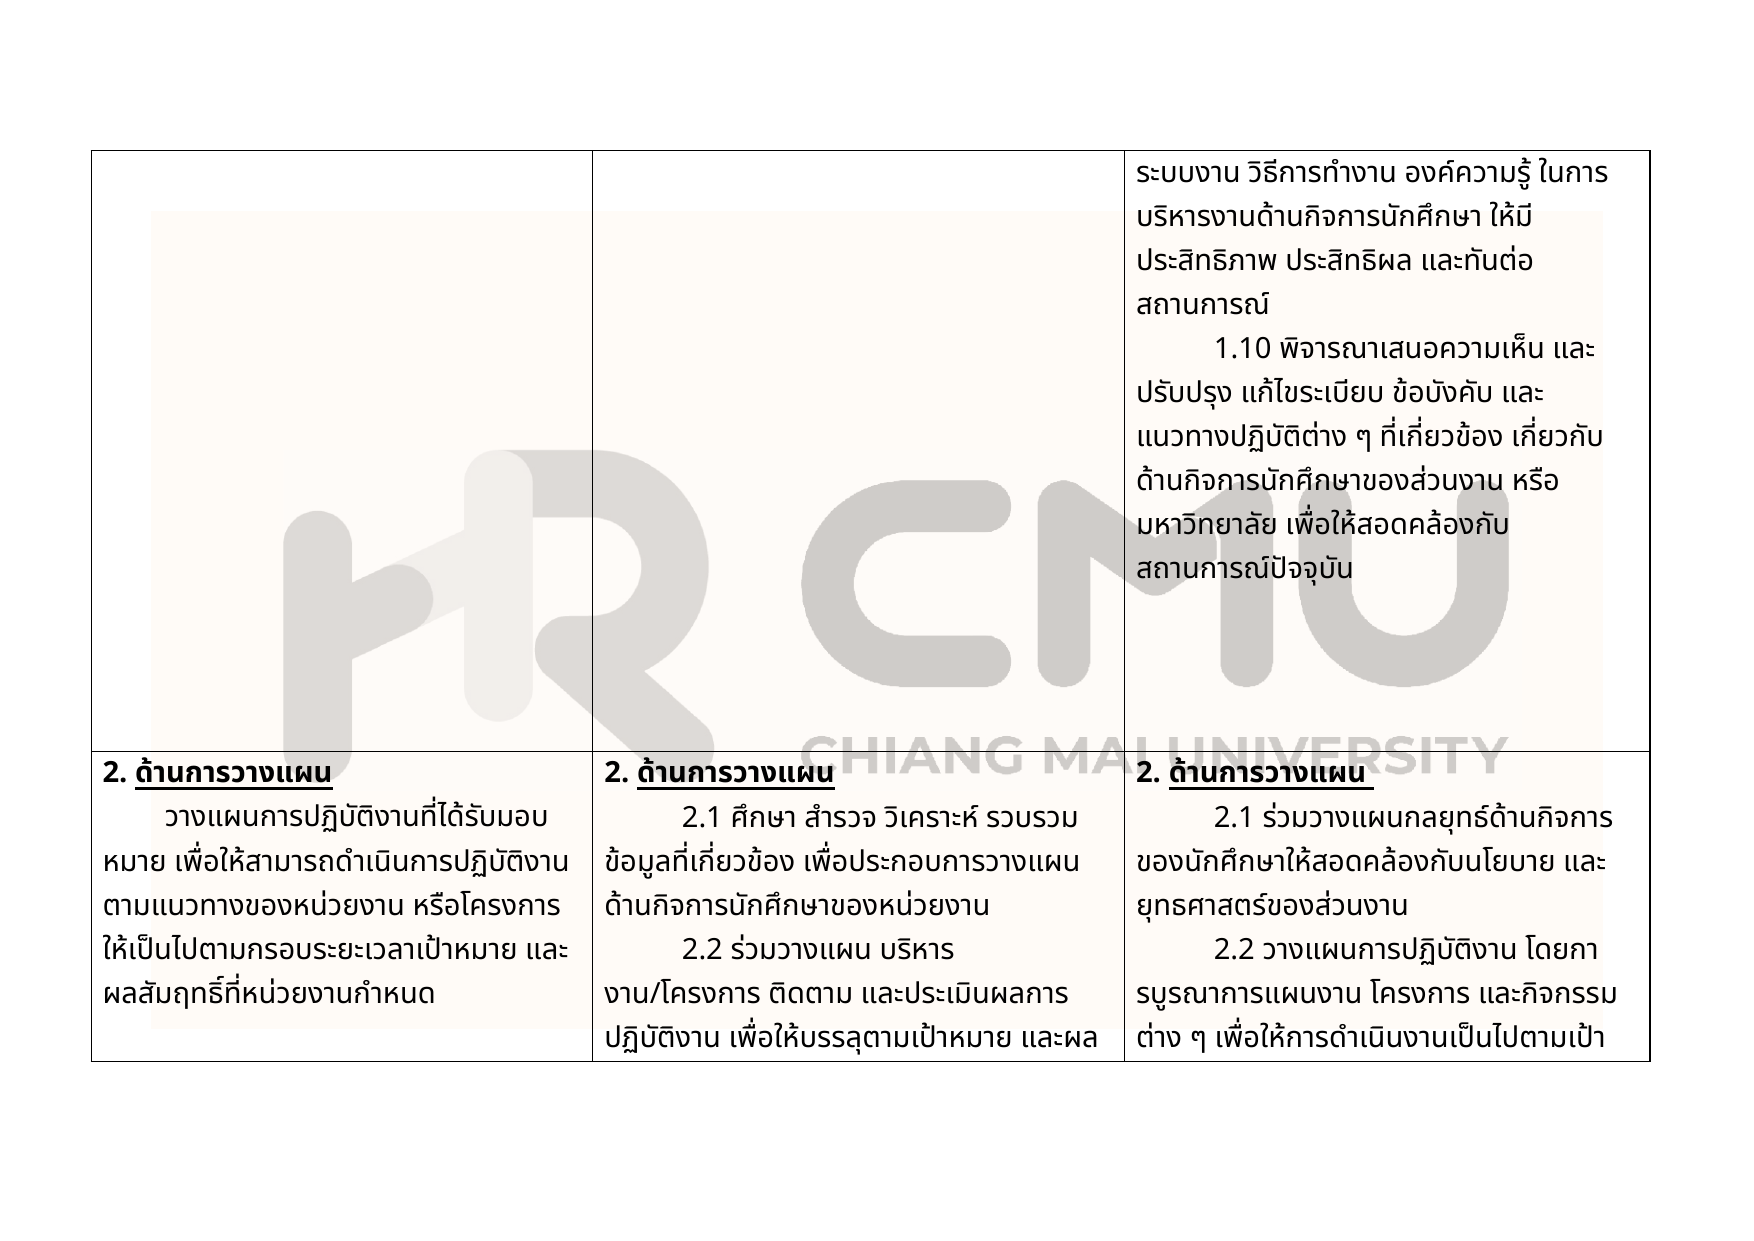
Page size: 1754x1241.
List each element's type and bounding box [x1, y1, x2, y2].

table_cell [593, 752, 1124, 1061]
table_cell [92, 151, 592, 751]
table_cell [92, 752, 592, 1061]
table_cell [593, 151, 1124, 751]
table_cell [1125, 151, 1649, 751]
table_cell [1125, 752, 1649, 1061]
